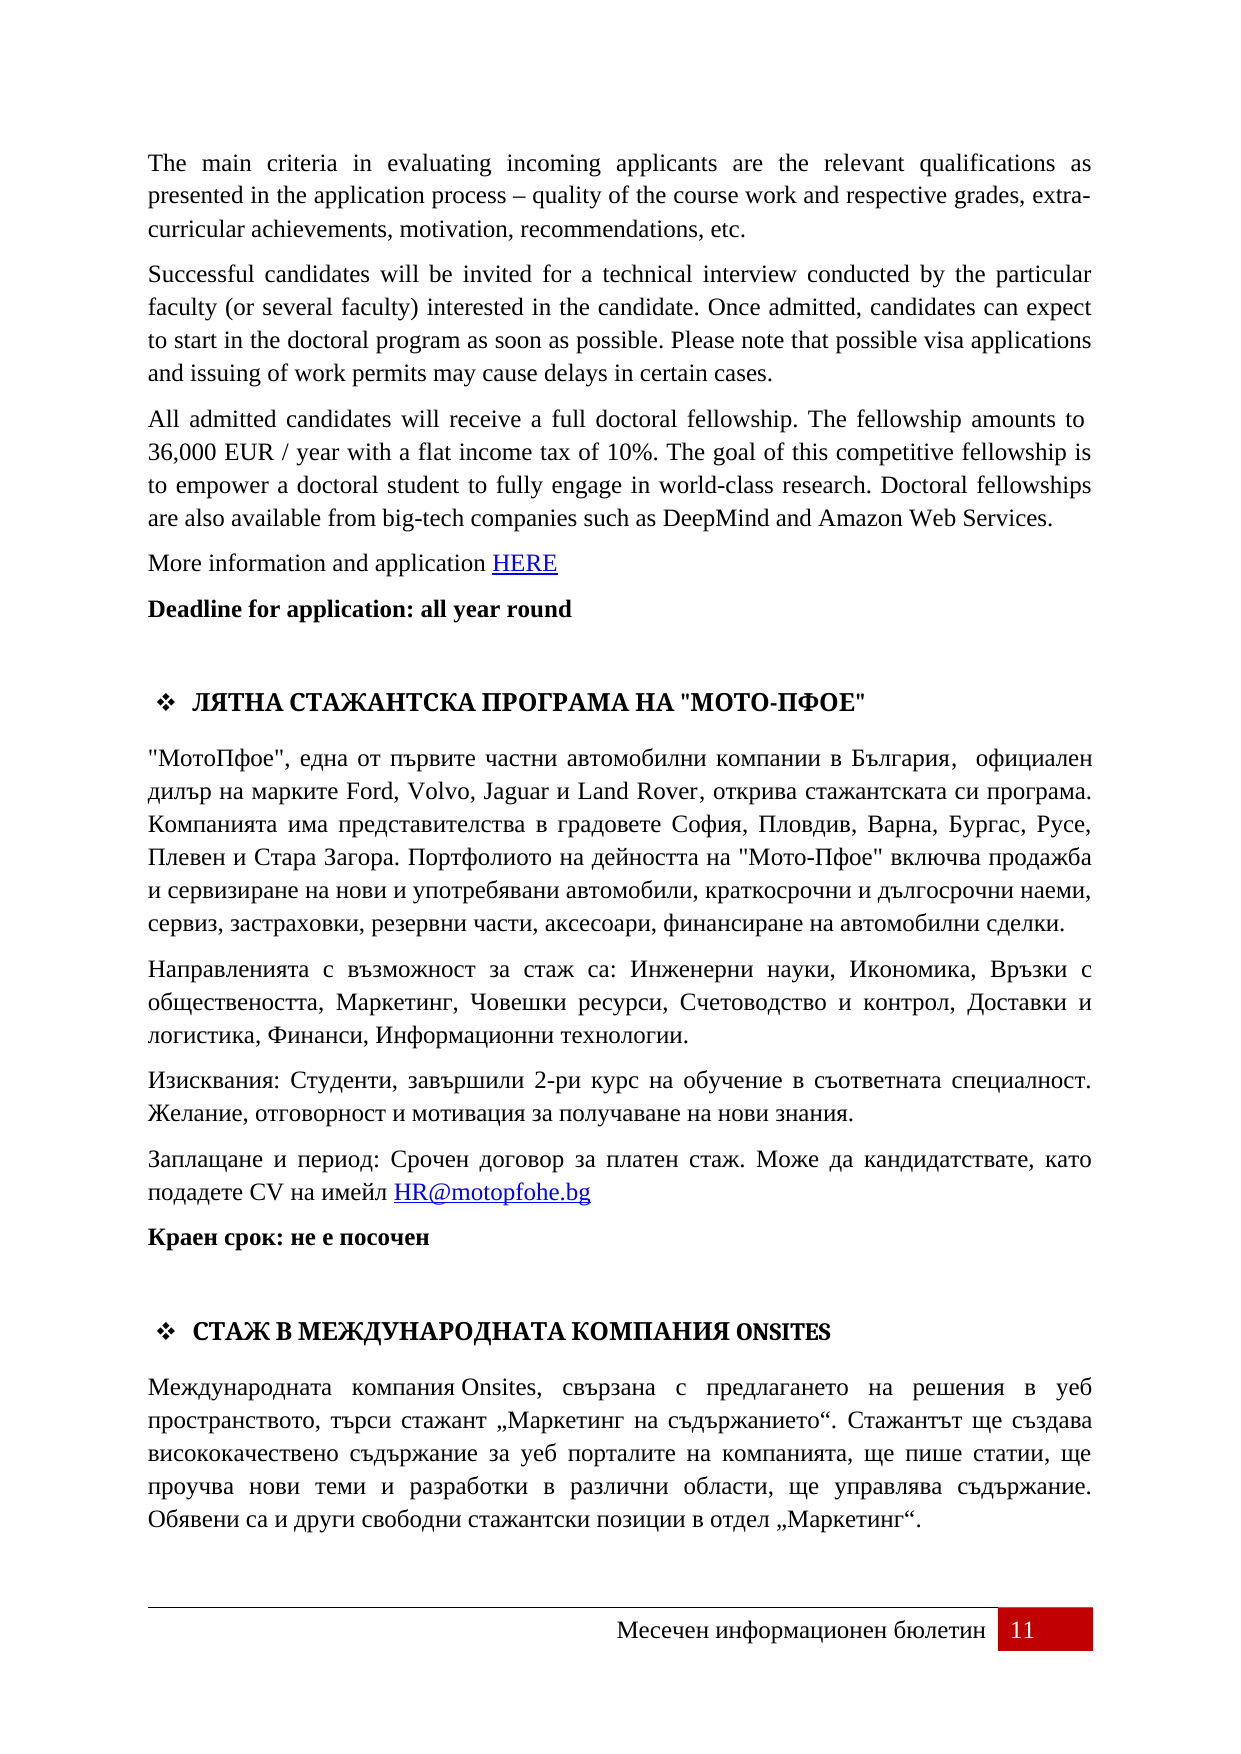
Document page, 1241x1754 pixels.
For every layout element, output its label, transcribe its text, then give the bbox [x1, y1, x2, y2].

subtitle Стаж в международната компания Onsites [154, 1318, 1093, 1347]
subtitle Лятна стажантска програма на "Мото-Пфое" [154, 689, 1093, 718]
text Deadline for application: all year round [148, 594, 1093, 623]
text The main criteria in evaluating incoming applicants are the relevant qualifications as presented in the application process – quality of the course work and respective grades, extra-curricular achievements, motivation, recommendations, etc. [148, 148, 1093, 242]
text Международната компания Onsites, свързана с предлагането на решения в уеб пространството, търси стажант „Маркетинг на съдържанието“. Стажантът ще създава висококачествено съдържание за уеб порталите на компанията, ще пише статии, ще проучва нови теми и разработки в различни области, ще управлява съдържание. Обявени са и други свободни стажантски позиции в отдел „Маркетинг“. [148, 1372, 1093, 1532]
text Направленията с възможност за стаж са: Инженерни науки, Икономика, Връзки с обществеността, Маркетинг, Човешки ресурси, Счетоводство и контрол, Доставки и логистика, Финанси, Информационни технологии. [148, 954, 1093, 1048]
text Successful candidates will be invited for a technical interview conducted by the particular faculty (or several faculty) interested in the candidate. Once admitted, candidates can expect to start in the doctoral program as soon as possible. Please note that possible visa applications and issuing of work permits may cause delays in certain cases. [148, 259, 1093, 387]
text Краен срок: не е посочен [148, 1222, 1093, 1251]
text Изисквания: Студенти, завършили 2-ри курс на обучение в съответната специалност. Желание, отговорност и мотивация за получаване на нови знания. [148, 1065, 1093, 1127]
text All admitted candidates will receive a full doctoral fellowship. The fellowship amounts to 36,000 EUR / year with a flat income tax of 10%. The goal of this competitive fellowship is to empower a doctoral student to fully engage in world-class research. Doctoral fellowships are also available from big-tech companies such as DeepMind and Amazon Web Services. [148, 404, 1093, 532]
text More information and application HERE [148, 548, 1093, 577]
text Заплащане и период: Срочен договор за платен стаж. Може да кандидатствате, като подадете CV на имейл HR@motopfohe.bg [148, 1144, 1093, 1206]
text "МотоПфое", една от първите частни автомобилни компании в България, официален дилър на марките Ford, Volvo, Jaguar и Land Rover, открива стажантската си програма. Компанията има представителства в градовете София, Пловдив, Варна, Бургас, Русе, Плевен и Стара Загора. Портфолиото на дейността на "Мото-Пфое" включва продажба и сервизиране на нови и употребявани автомобили, краткосрочни и дългосрочни наеми, сервиз, застраховки, резервни части, аксесоари, финансиране на автомобилни сделки. [148, 743, 1093, 937]
